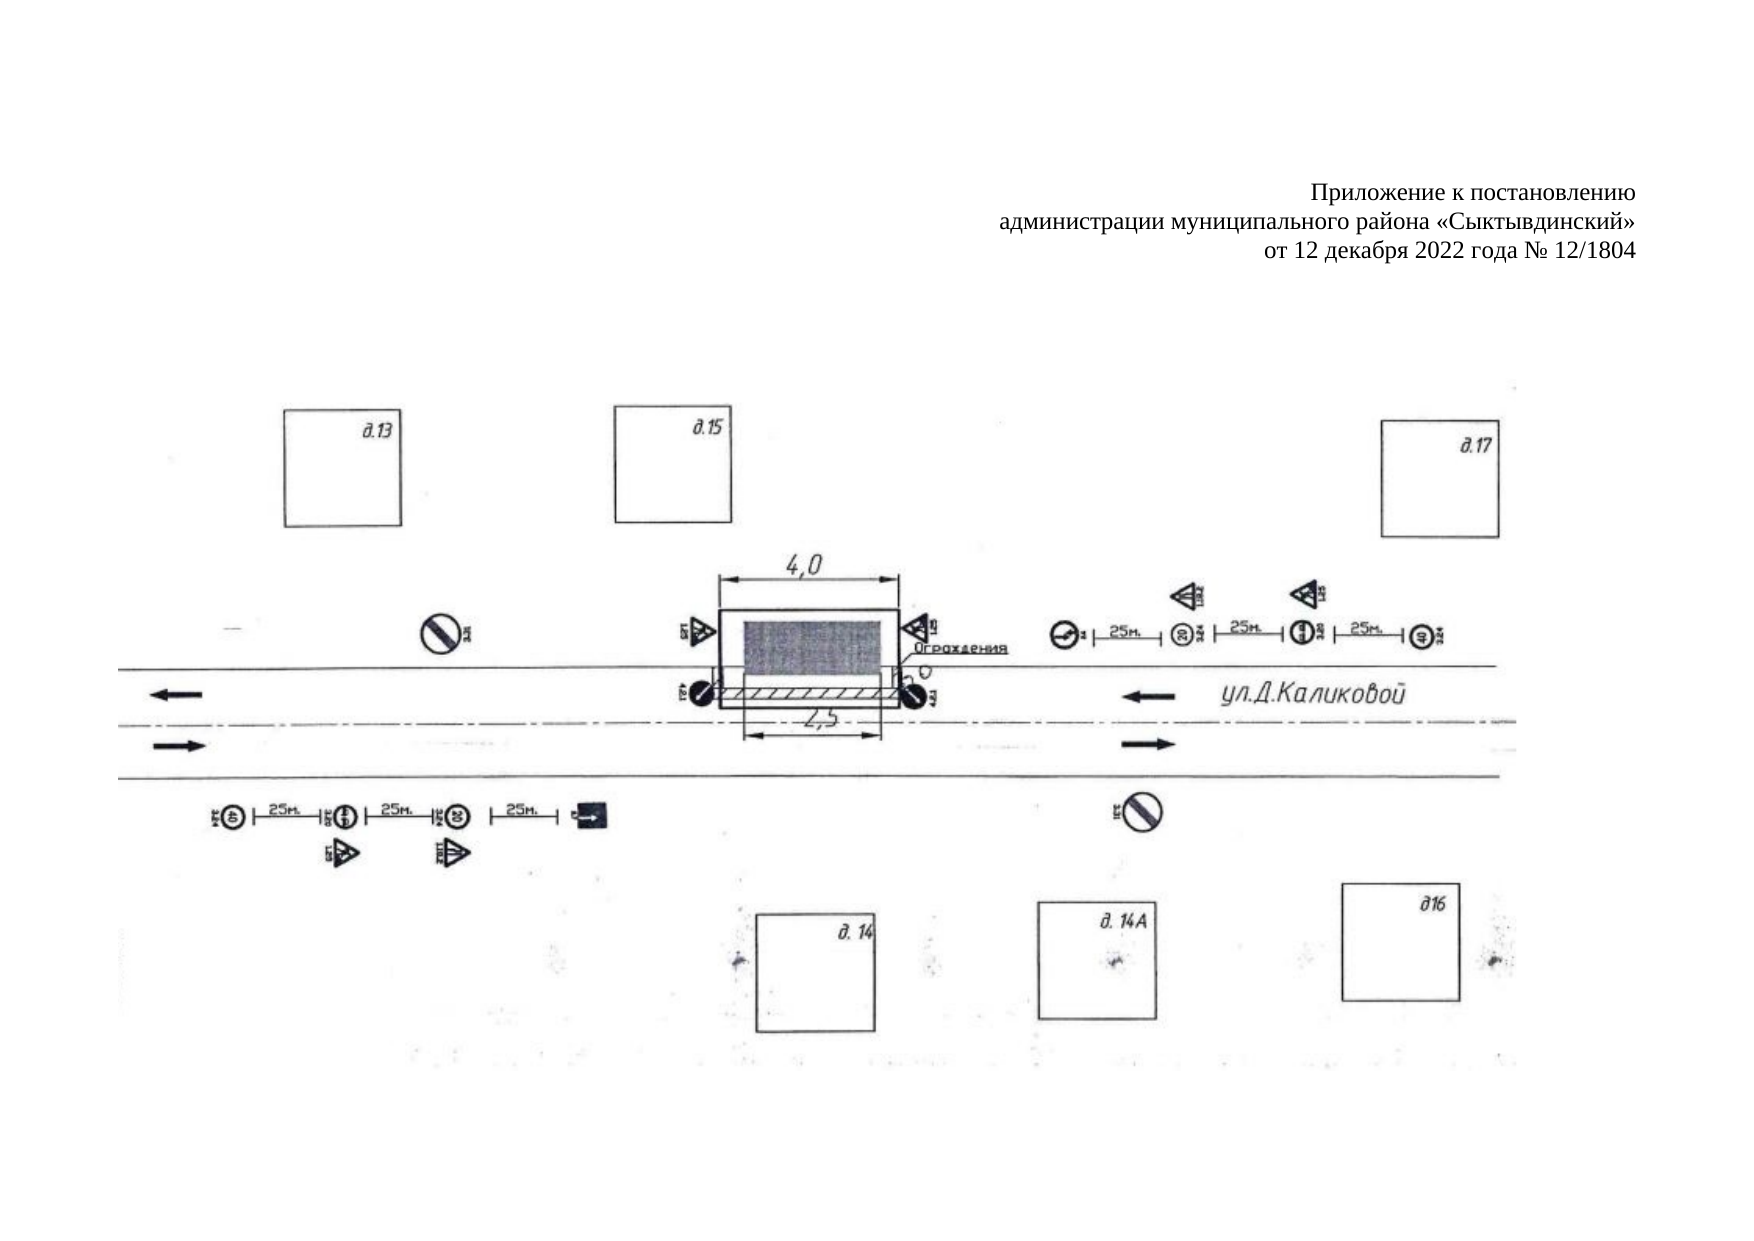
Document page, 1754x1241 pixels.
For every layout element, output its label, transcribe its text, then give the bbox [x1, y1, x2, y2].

text от 12 декабря 2022 года № 12/1804 [118, 235, 1636, 263]
text Приложение к постановлению [118, 177, 1636, 206]
picture [118, 378, 1517, 1071]
text администрации муниципального района «Сыктывдинский» [118, 206, 1636, 235]
